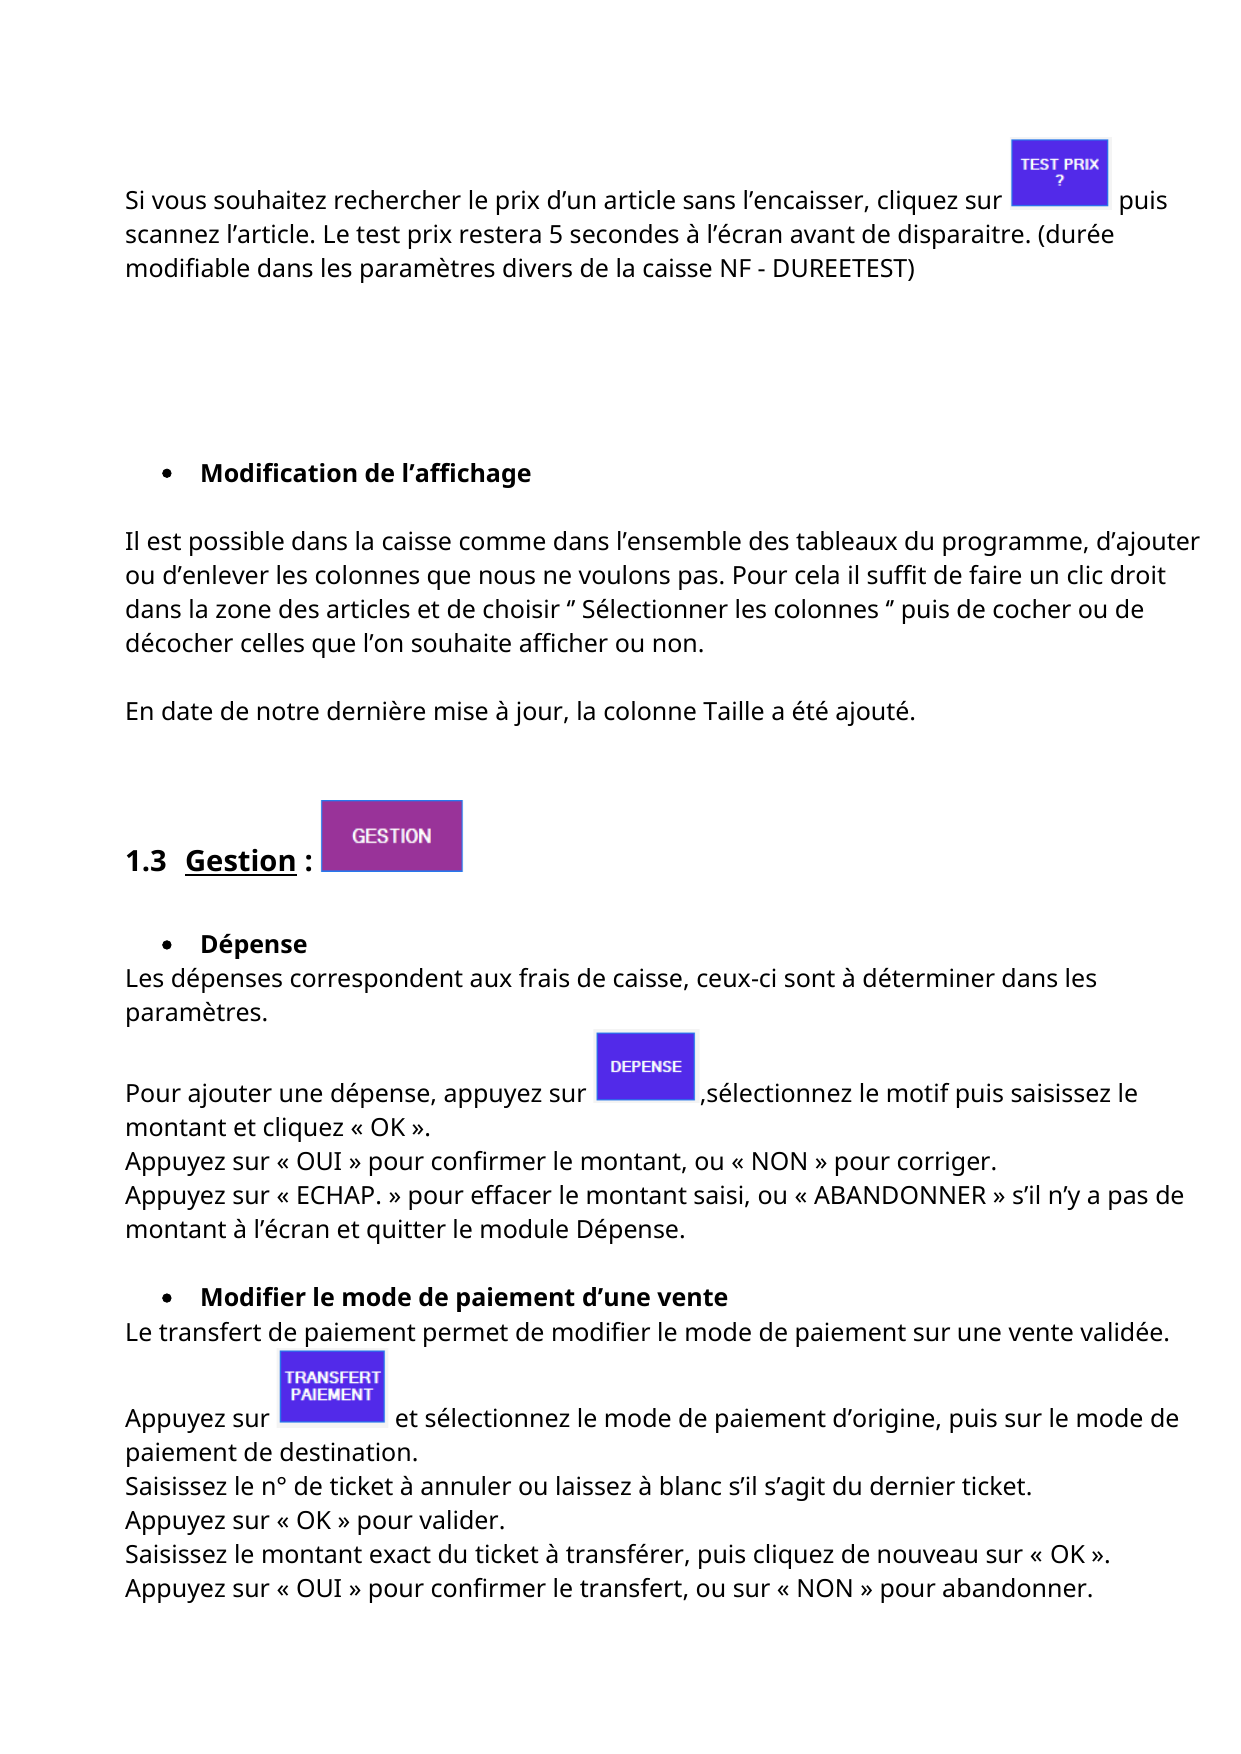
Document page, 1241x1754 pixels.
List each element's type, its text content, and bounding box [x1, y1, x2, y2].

text Les dépenses correspondent aux frais de caisse, ceux-ci sont à déterminer dans les paramètres. [125, 961, 1221, 1029]
subtitle Gestion : [125, 800, 1221, 880]
text Saisissez le montant exact du ticket à transférer, puis cliquez de nouveau sur « OK ». [125, 1537, 1221, 1571]
text Pour ajouter une dépense, appuyez sur ,sélectionnez le motif puis saisissez le montant et cliquez « OK ». [125, 1029, 1221, 1144]
picture [593, 1029, 700, 1103]
list Dépense [162, 927, 1221, 961]
text Il est possible dans la caisse comme dans l’ensemble des tableaux du programme, d’ajouter ou d’enlever les colonnes que nous ne voulons pas. Pour cela il suffit de faire un clic droit dans la zone des articles et de choisir ‘’ Sélectionner les colonnes ‘’ puis de cocher ou de décocher celles que l’on souhaite afficher ou non. [125, 523, 1221, 660]
text Saisissez le n° de ticket à annuler ou laissez à blanc s’il s’agit du dernier ticket. [125, 1469, 1221, 1503]
list Modifier le mode de paiement d’une vente [162, 1280, 1221, 1314]
text Appuyez sur et sélectionnez le mode de paiement d’origine, puis sur le mode de paiement de destination. [125, 1348, 1221, 1469]
text Le transfert de paiement permet de modifier le mode de paiement sur une vente validée. [125, 1314, 1221, 1348]
text En date de notre dernière mise à jour, la colonne Taille a été ajouté. [125, 694, 1221, 728]
text Si vous souhaitez rechercher le prix d’un article sans l’encaisser, cliquez sur puis scannez l’article. Le test prix restera 5 secondes à l’écran avant de disparaitre. (durée modifiable dans les paramètres divers de la caisse NF - DUREETEST) [125, 137, 1221, 285]
picture [320, 800, 464, 872]
list Modification de l’affichage [162, 455, 1221, 489]
text Appuyez sur « OK » pour valider. [125, 1503, 1221, 1537]
picture [276, 1348, 389, 1428]
picture [1009, 137, 1112, 210]
text Appuyez sur « OUI » pour confirmer le montant, ou « NON » pour corriger. [125, 1144, 1221, 1178]
text Appuyez sur « ECHAP. » pour effacer le montant saisi, ou « ABANDONNER » s’il n’y a pas de montant à l’écran et quitter le module Dépense. [125, 1178, 1221, 1246]
text Appuyez sur « OUI » pour confirmer le transfert, ou sur « NON » pour abandonner. [125, 1571, 1221, 1605]
